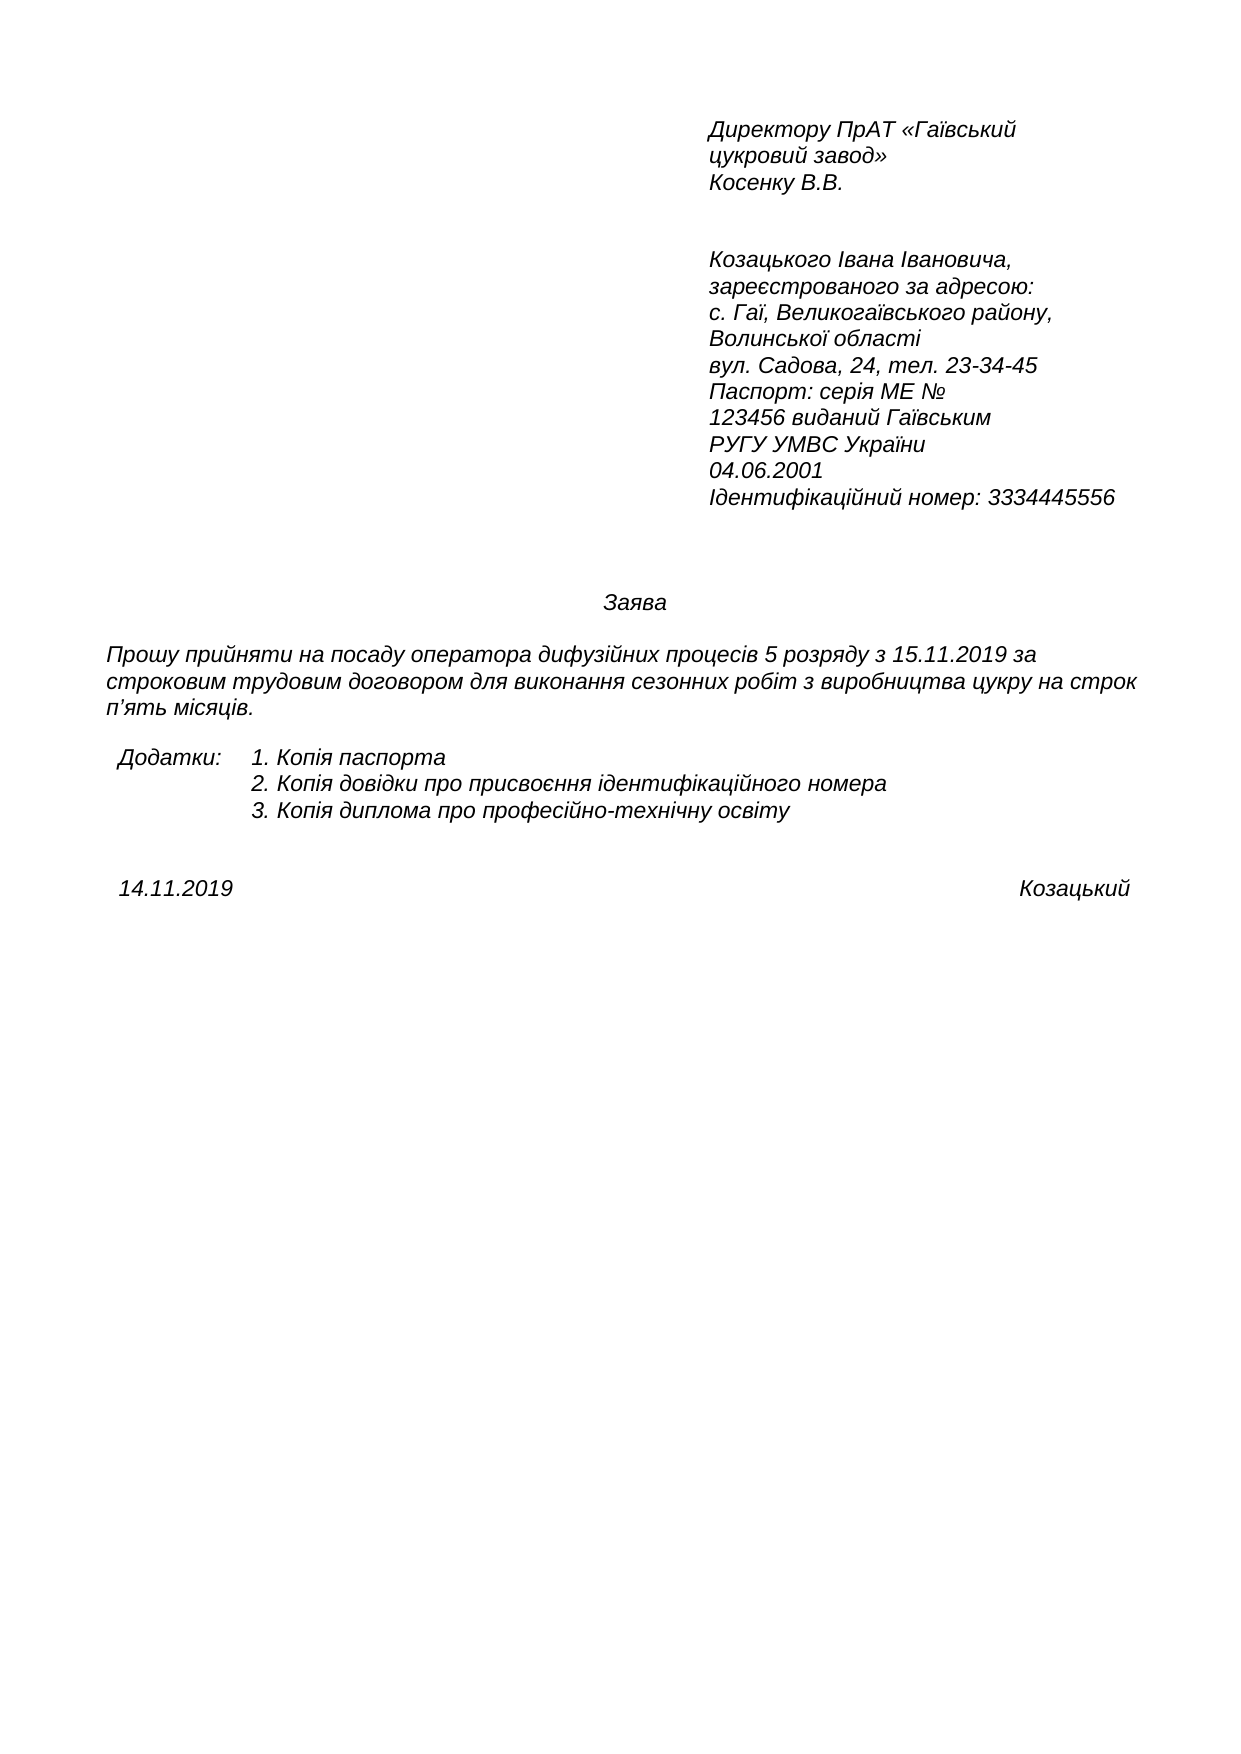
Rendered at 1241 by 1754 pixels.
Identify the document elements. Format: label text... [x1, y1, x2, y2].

text Ідентифікаційний номер: 3334445556 [709, 483, 1163, 510]
text Прошу прийняти на посаду оператора дифузійних процесів 5 розряду з 15.11.2019 за строковим трудовим договором для виконання сезонних робіт з виробництва цукру на строк п’ять місяців. [106, 641, 1163, 721]
text вул. Садова, 24, тел. 23-34-45 [709, 352, 1163, 378]
text Додатки: 1. Копія паспорта [118, 745, 1163, 771]
text Заява [603, 589, 1163, 615]
text Директору ПрАТ «Гаївський цукровий завод» Косенку В.В. [709, 116, 1082, 195]
list Копія диплома про професійно-технічну освіту [251, 797, 1163, 823]
text Паспорт: серія МЕ № 123456 виданий Гаївським РУГУ УМВС України 04.06.2001 [709, 378, 1030, 483]
text 14.11.2019 Козацький [118, 874, 1163, 901]
text Козацького Івана Івановича, зареєстрованого за адресою: [709, 246, 1066, 299]
list Копія довідки про присвоєння ідентифікаційного номера [251, 771, 1163, 797]
text с. Гаї, Великогаївського району, Волинської області [709, 299, 1163, 352]
